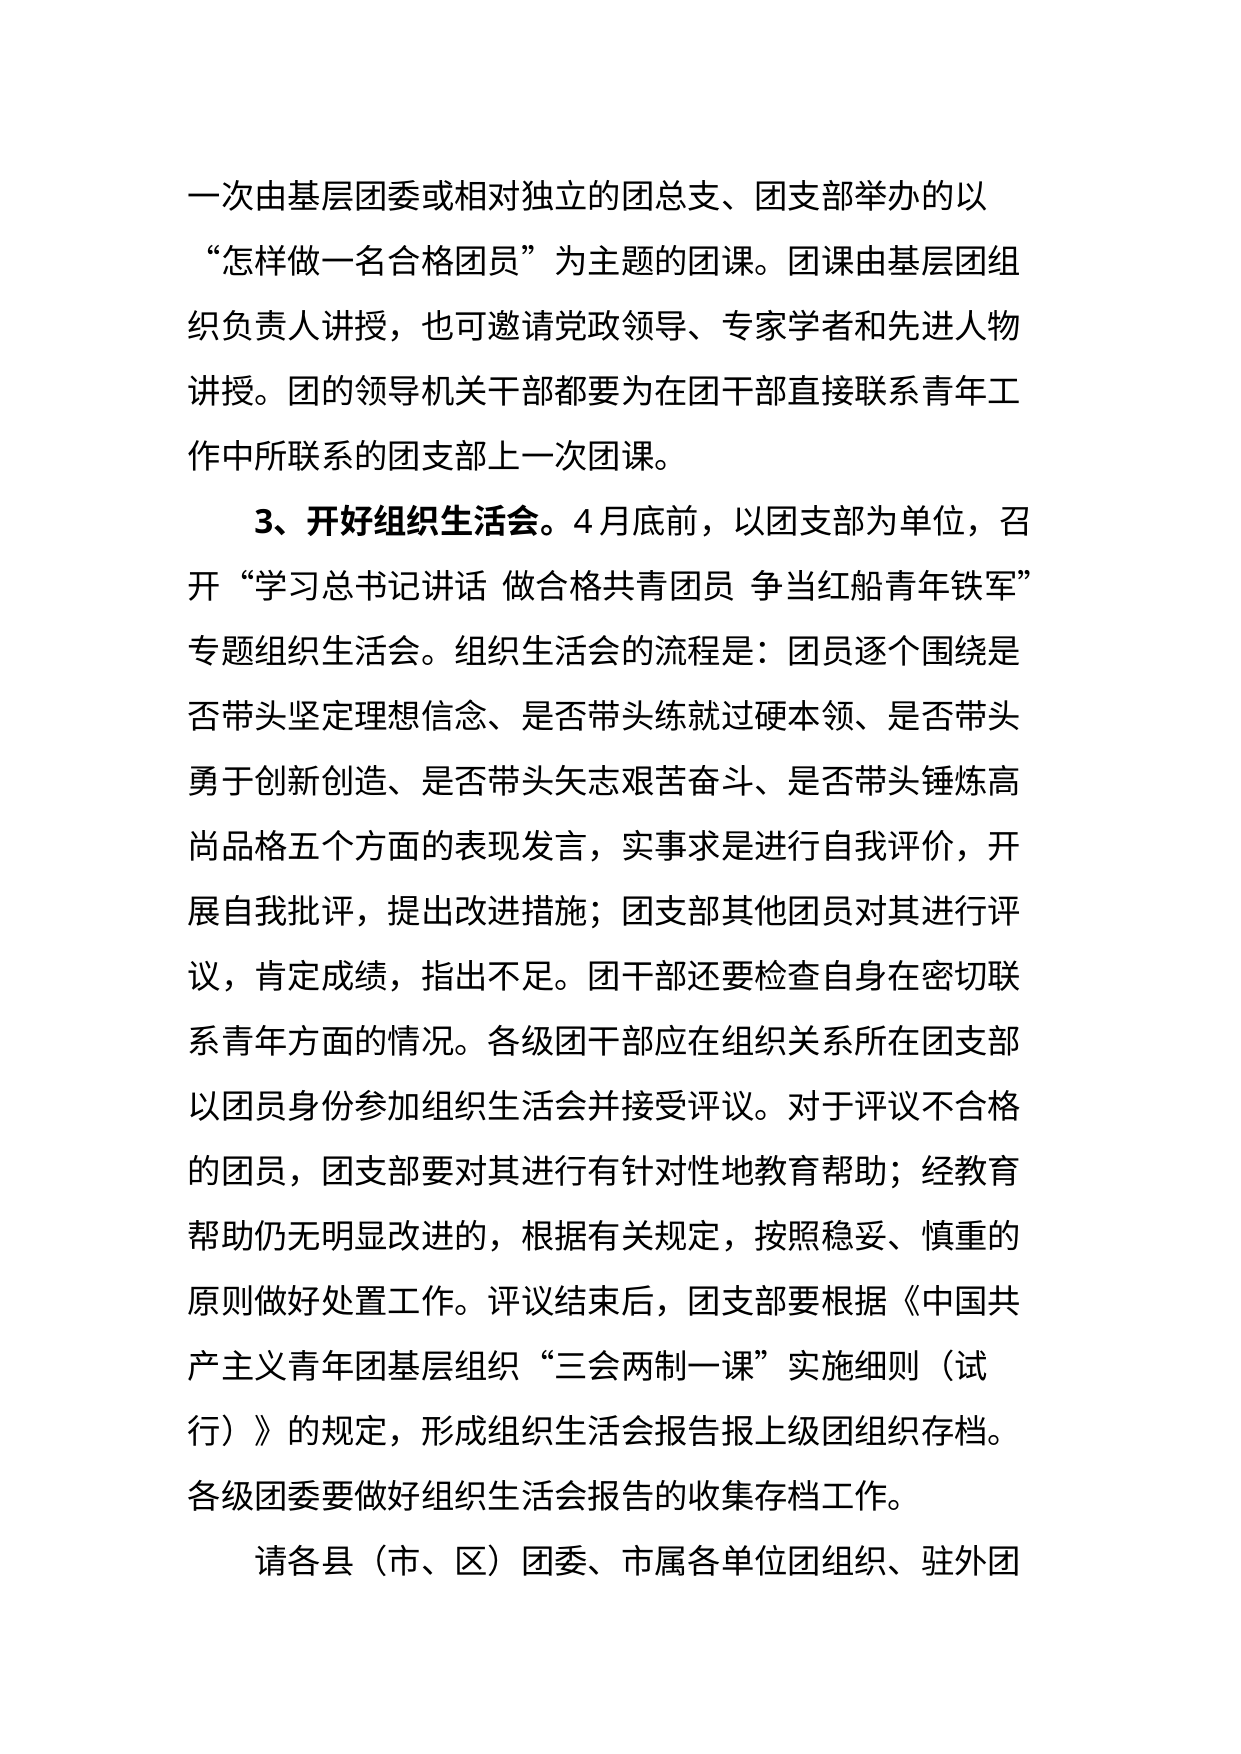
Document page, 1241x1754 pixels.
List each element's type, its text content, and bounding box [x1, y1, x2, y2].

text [187, 162, 1053, 487]
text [187, 1527, 1053, 1592]
text 3、开好组织生活会。4月底前，以团支部为单位，召开“学习总书记讲话 做合格共青团员 争当红船青年铁军”专题组织生活会。组织生活会的流程是：团员逐个围绕是否带头坚定理想信念、是否带头练就过硬本领、是否带头勇于创新创造、是否带头矢志艰苦奋斗、是否带头锤炼高尚品格五个方面的表现发言，实事求是进行自我评价，开展自我批评，提出改进措施；团支部其他团员对其进行评议，肯定成绩，指出不足。团干部还要检查自身在密切联系青年方面的情况。各级团干部应在组织关系所在团支部以团员身份参加组织生活会并接受评议。对于评议不合格的团员，团支部要对其进行有针对性地教育帮助；经教育帮助仍无明显改进的，根据有关规定，按照稳妥、慎重的原则做好处置工作。评议结束后，团支部要根据《中国共产主义青年团基层组织“三会两制一课”实施细则（试行）》的规定，形成组织生活会报告报上级团组织存档。各级团委要做好组织生活会报告的收集存档工作。 [187, 487, 1053, 1527]
